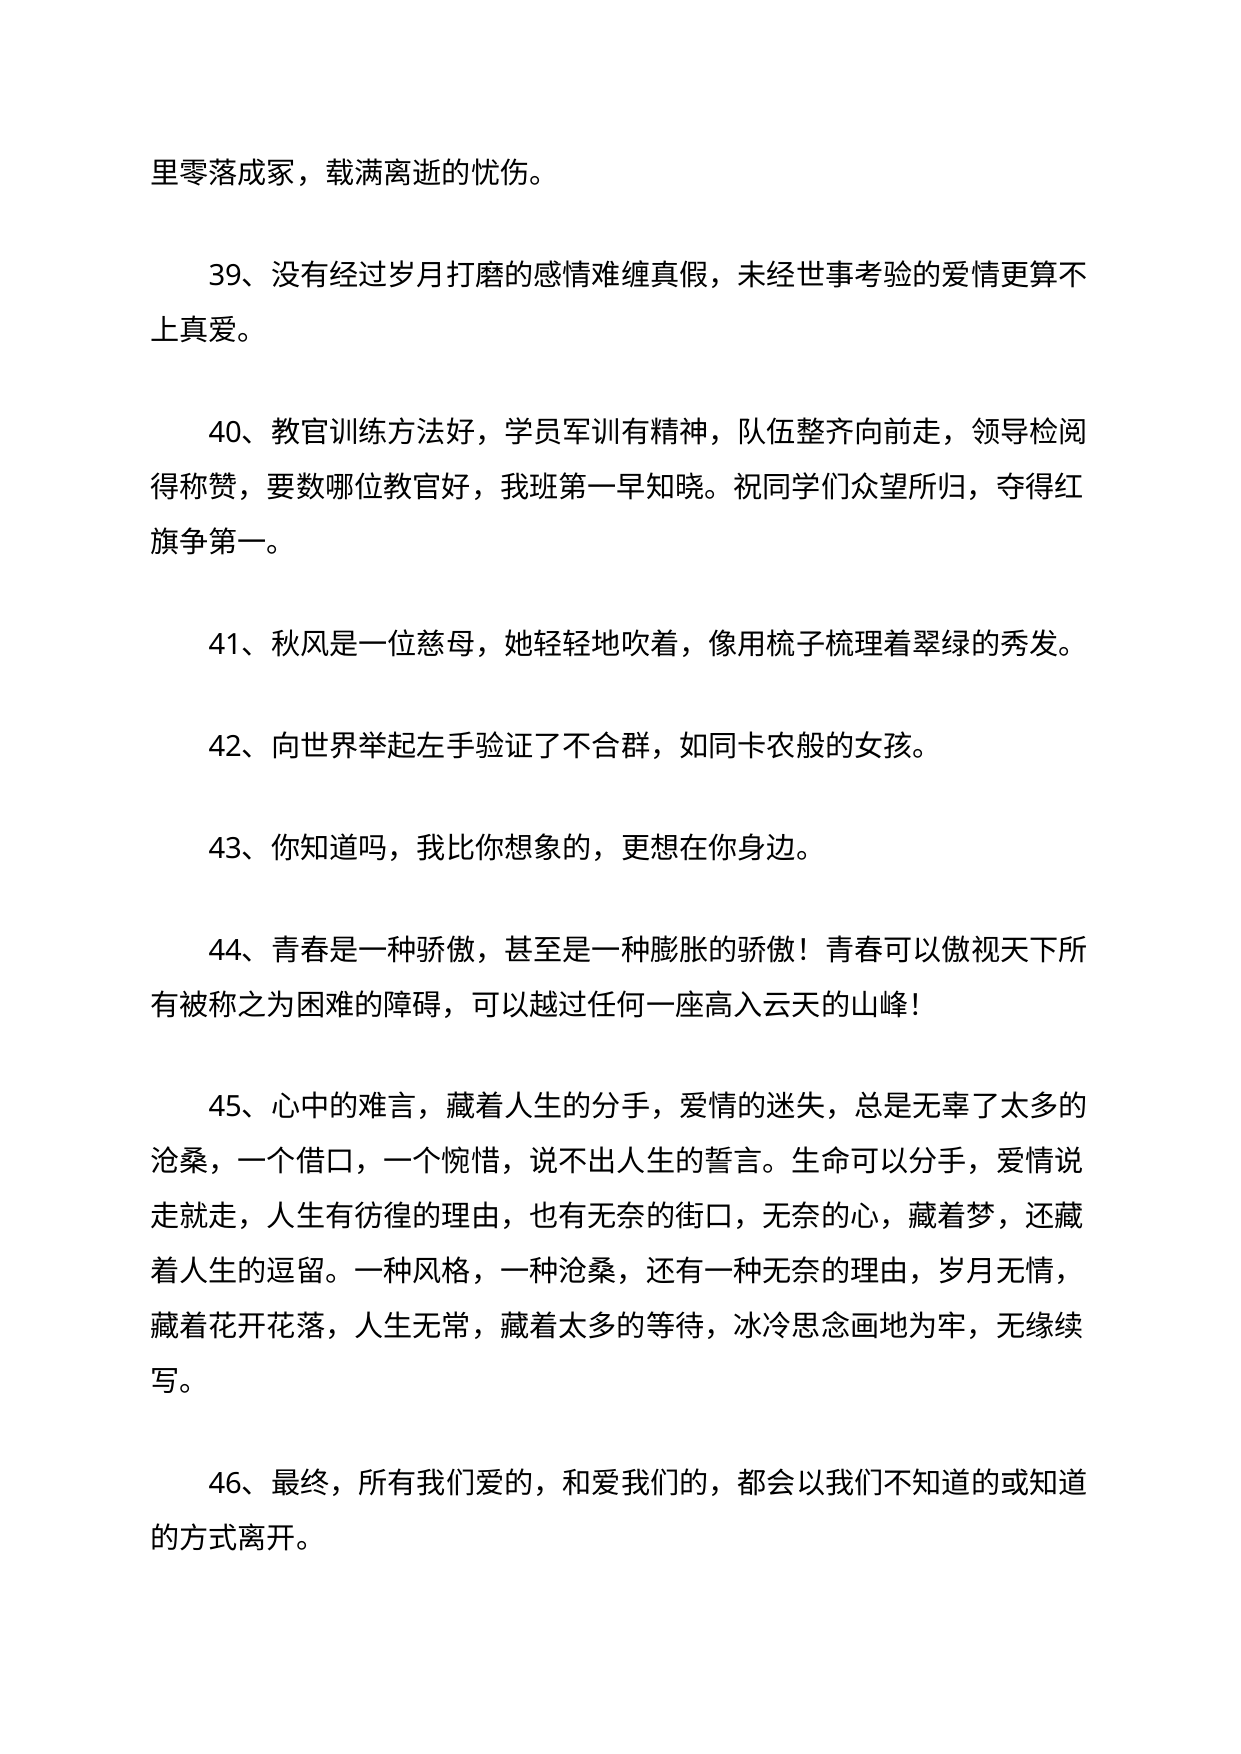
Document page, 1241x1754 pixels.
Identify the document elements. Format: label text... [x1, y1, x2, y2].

text 41、秋风是一位慈母，她轻轻地吹着，像用梳子梳理着翠绿的秀发。 [150, 620, 1090, 663]
text 39、没有经过岁月打磨的感情难缠真假，未经世事考验的爱情更算不上真爱。 [150, 252, 1090, 349]
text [150, 150, 1090, 192]
text 46、最终，所有我们爱的，和爱我们的，都会以我们不知道的或知道的方式离开。 [150, 1459, 1090, 1557]
text 45、心中的难言，藏着人生的分手，爱情的迷失，总是无辜了太多的沧桑，一个借口，一个惋惜，说不出人生的誓言。生命可以分手，爱情说走就走，人生有彷徨的理由，也有无奈的街口，无奈的心，藏着梦，还藏着人生的逗留。一种风格，一种沧桑，还有一种无奈的理由，岁月无情，藏着花开花落，人生无常，藏着太多的等待，冰冷思念画地为牢，无缘续写。 [150, 1083, 1090, 1400]
text 43、你知道吗，我比你想象的，更想在你身边。 [150, 824, 1090, 867]
text 42、向世界举起左手验证了不合群，如同卡农般的女孩。 [150, 722, 1090, 764]
text 40、教官训练方法好，学员军训有精神，队伍整齐向前走，领导检阅得称赞，要数哪位教官好，我班第一早知晓。祝同学们众望所归，夺得红旗争第一。 [150, 408, 1090, 561]
text 44、青春是一种骄傲，甚至是一种膨胀的骄傲！青春可以傲视天下所有被称之为困难的障碍，可以越过任何一座高入云天的山峰！ [150, 926, 1090, 1023]
